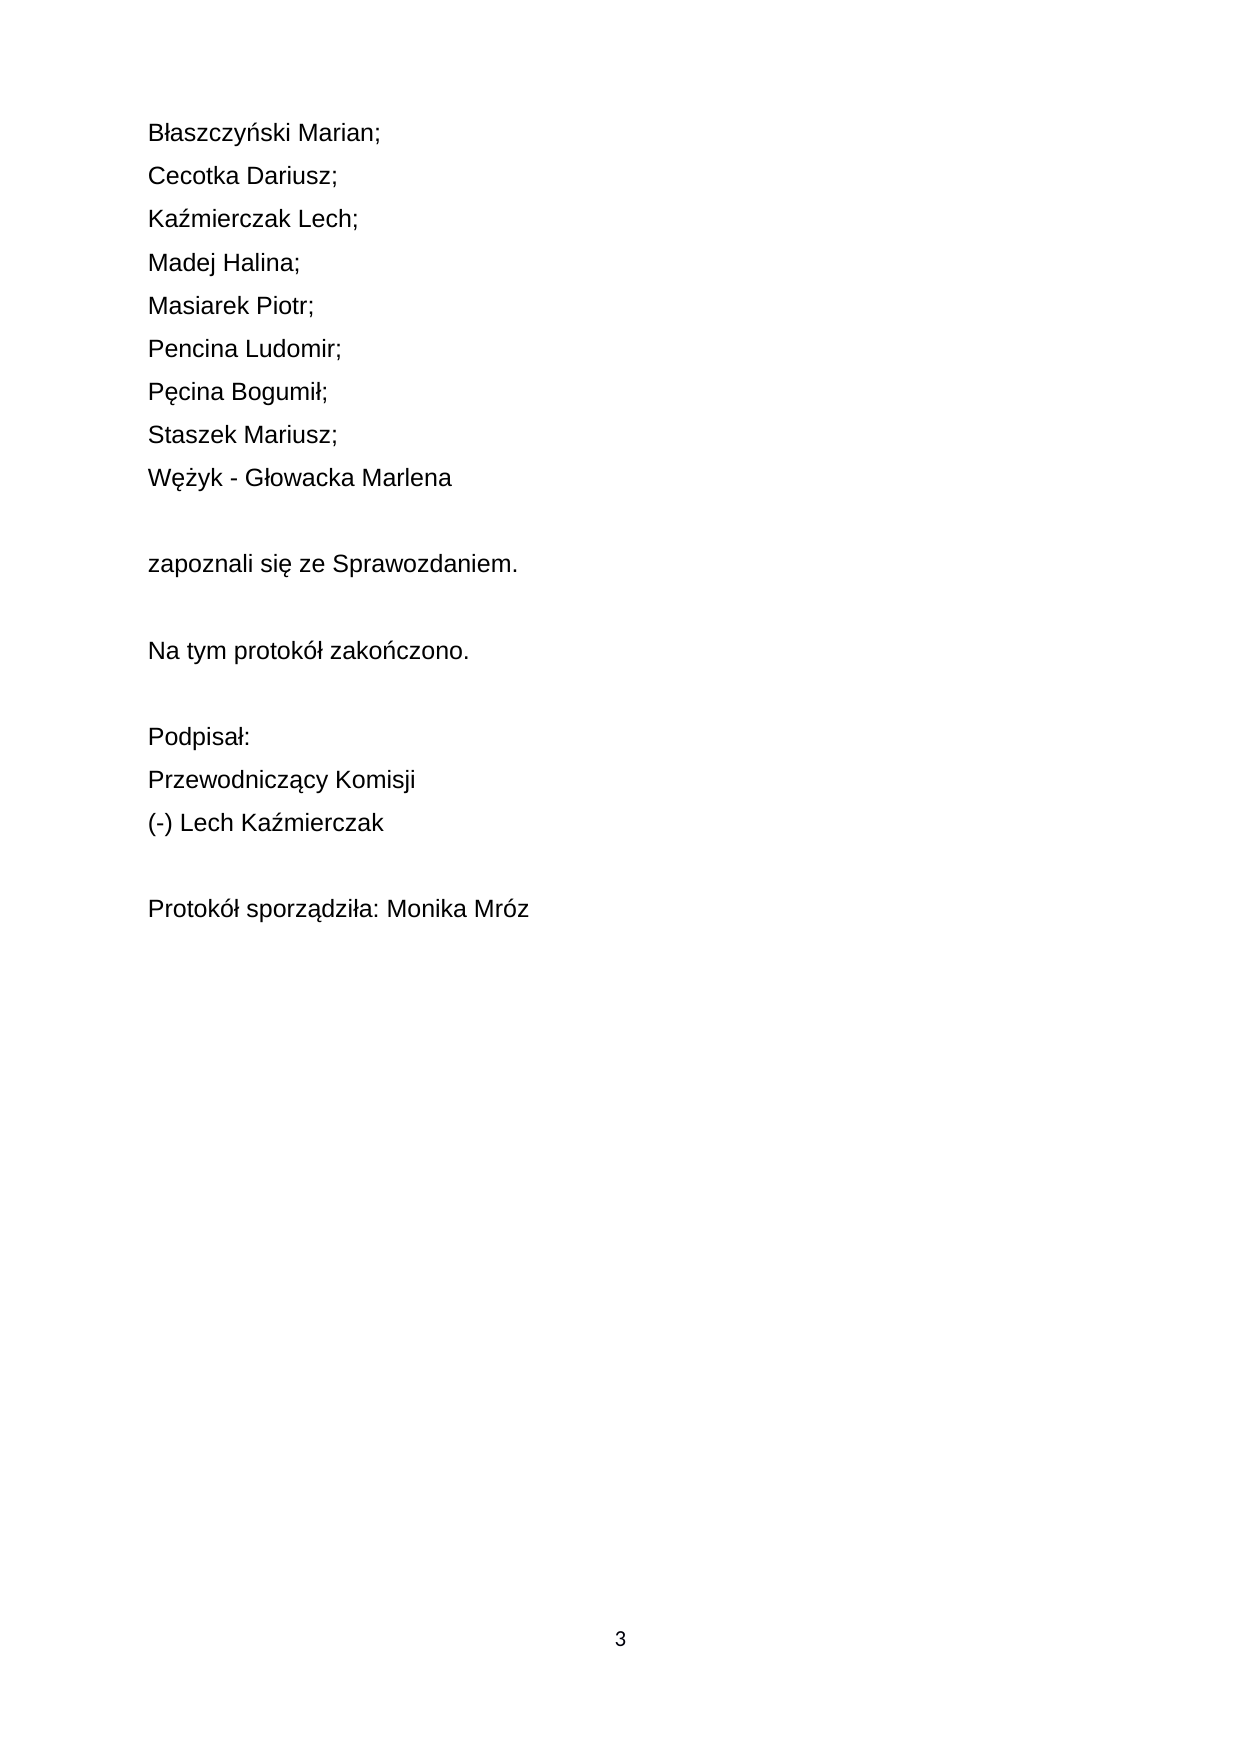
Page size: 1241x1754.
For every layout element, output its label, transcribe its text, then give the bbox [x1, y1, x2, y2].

text Wężyk - Głowacka Marlena [148, 463, 1092, 492]
text Pęcina Bogumił; [148, 377, 1092, 406]
text Podpisał: [148, 722, 1092, 751]
text Madej Halina; [148, 247, 1092, 276]
text Przewodniczący Komisji [148, 765, 1092, 794]
text (-) Lech Kaźmierczak [148, 808, 1092, 837]
text Pencina Ludomir; [148, 334, 1092, 362]
text zapoznali się ze Sprawozdaniem. [148, 549, 1092, 578]
text Protokół sporządziła: Monika Mróz [148, 894, 1092, 923]
text Staszek Mariusz; [148, 420, 1092, 449]
text Cecotka Dariusz; [148, 161, 1092, 190]
text Błaszczyński Marian; [148, 118, 1092, 147]
text Na tym protokół zakończono. [148, 636, 1092, 664]
text Kaźmierczak Lech; [148, 204, 1092, 233]
text Masiarek Piotr; [148, 291, 1092, 319]
